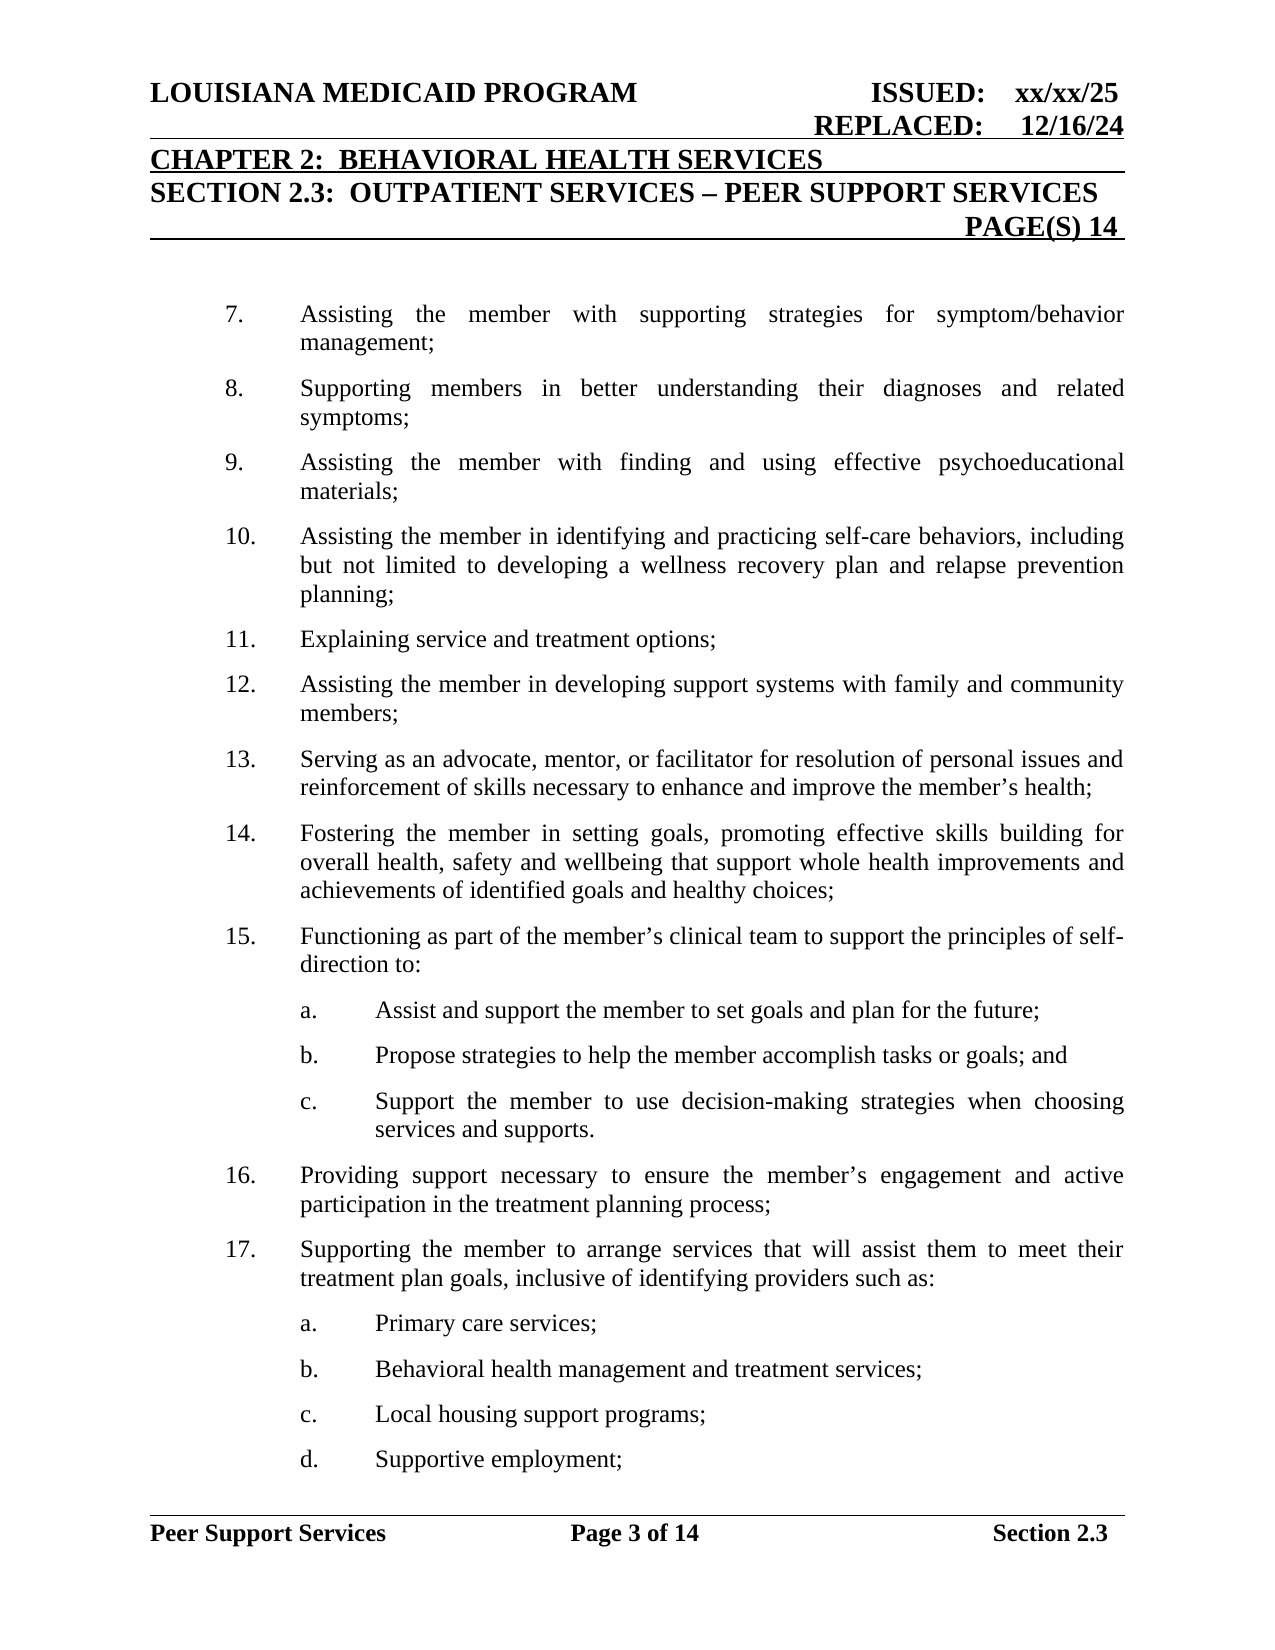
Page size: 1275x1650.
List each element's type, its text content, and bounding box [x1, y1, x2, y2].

list Functioning as part of the member’s clinical team to support the principles of self-direction to: [225, 921, 1125, 978]
list Assisting the member in developing support systems with family and community members; [225, 669, 1125, 727]
list Assist and support the member to set goals and plan for the future; [300, 995, 1125, 1024]
list Behavioral health management and treatment services; [300, 1354, 1125, 1382]
list Providing support necessary to ensure the member’s engagement and active participation in the treatment planning process; [225, 1160, 1125, 1217]
list Serving as an advocate, mentor, or facilitator for resolution of personal issues and reinforcement of skills necessary to enhance and improve the member’s health; [225, 744, 1125, 801]
list Assisting the member with supporting strategies for symptom/behavior management; [225, 299, 1125, 356]
list Supporting members in better understanding their diagnoses and related symptoms; [225, 373, 1125, 430]
list Fostering the member in setting goals, promoting effective skills building for overall health, safety and wellbeing that support whole health improvements and achievements of identified goals and healthy choices; [225, 818, 1125, 904]
list Assisting the member in identifying and practicing self-care behaviors, including but not limited to developing a wellness recovery plan and relapse prevention planning; [225, 521, 1125, 607]
list Propose strategies to help the member accomplish tasks or goals; and [300, 1040, 1125, 1069]
list Assisting the member with finding and using effective psychoeducational materials; [225, 447, 1125, 504]
list Support the member to use decision-making strategies when choosing services and supports. [300, 1086, 1125, 1143]
list Supporting the member to arrange services that will assist them to meet their treatment plan goals, inclusive of identifying providers such as: [225, 1234, 1125, 1292]
list Explaining service and treatment options; [225, 624, 1125, 653]
list Local housing support programs; [300, 1399, 1125, 1428]
list Supportive employment; [300, 1444, 1125, 1473]
list Primary care services; [300, 1308, 1125, 1337]
